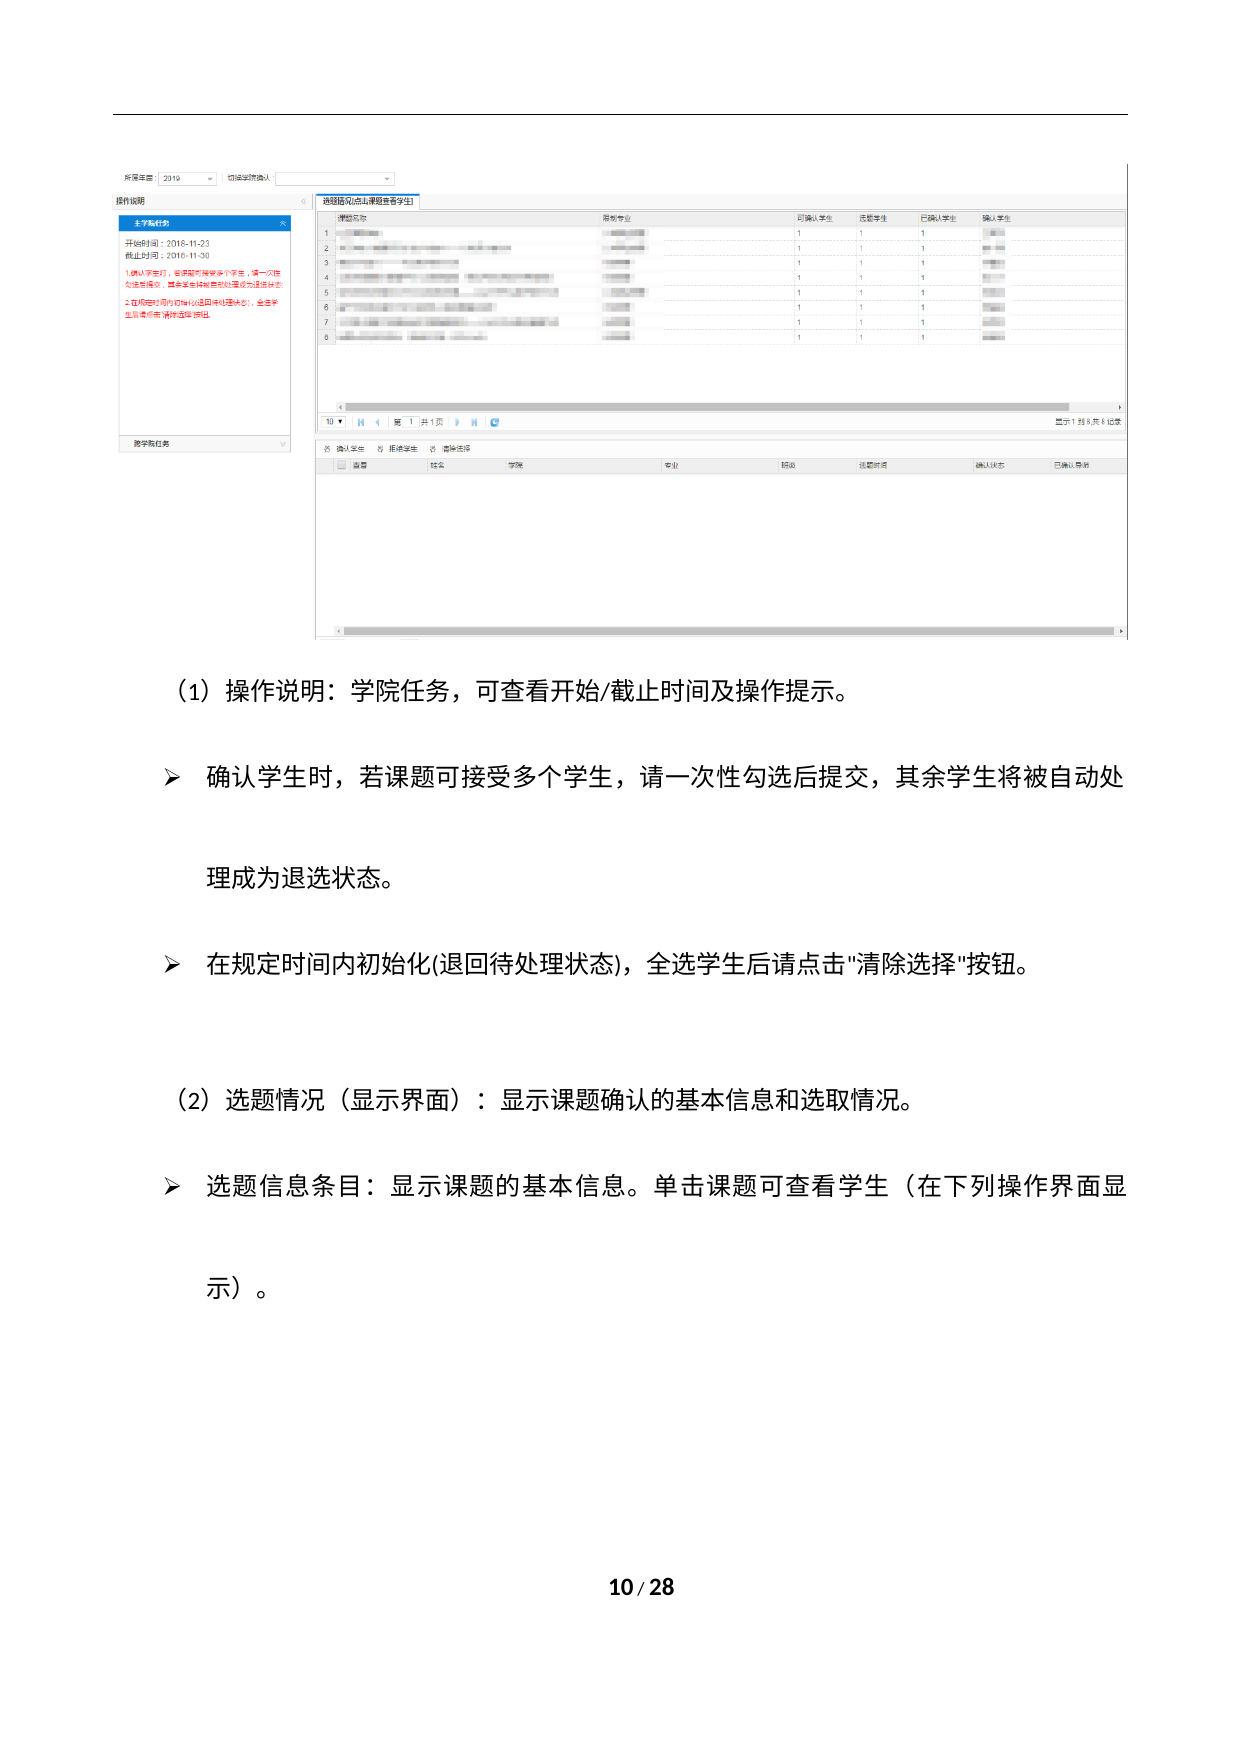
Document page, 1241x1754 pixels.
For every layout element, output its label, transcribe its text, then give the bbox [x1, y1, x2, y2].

list 确认学生时，若课题可接受多个学生，请一次性勾选后提交，其余学生将被自动处理成为退选状态。 [162, 741, 1128, 911]
picture [112, 164, 1128, 640]
text （1）操作说明：学院任务，可查看开始/截止时间及操作提示。 [112, 655, 1128, 723]
list 选题信息条目：显示课题的基本信息。单击课题可查看学生（在下列操作界面显示）。 [162, 1150, 1128, 1320]
list 在规定时间内初始化(退回待处理状态)，全选学生后请点击"清除选择"按钮。 [162, 929, 1128, 997]
text （2）选题情况（显示界面）：显示课题确认的基本信息和选取情况。 [112, 1064, 1128, 1132]
